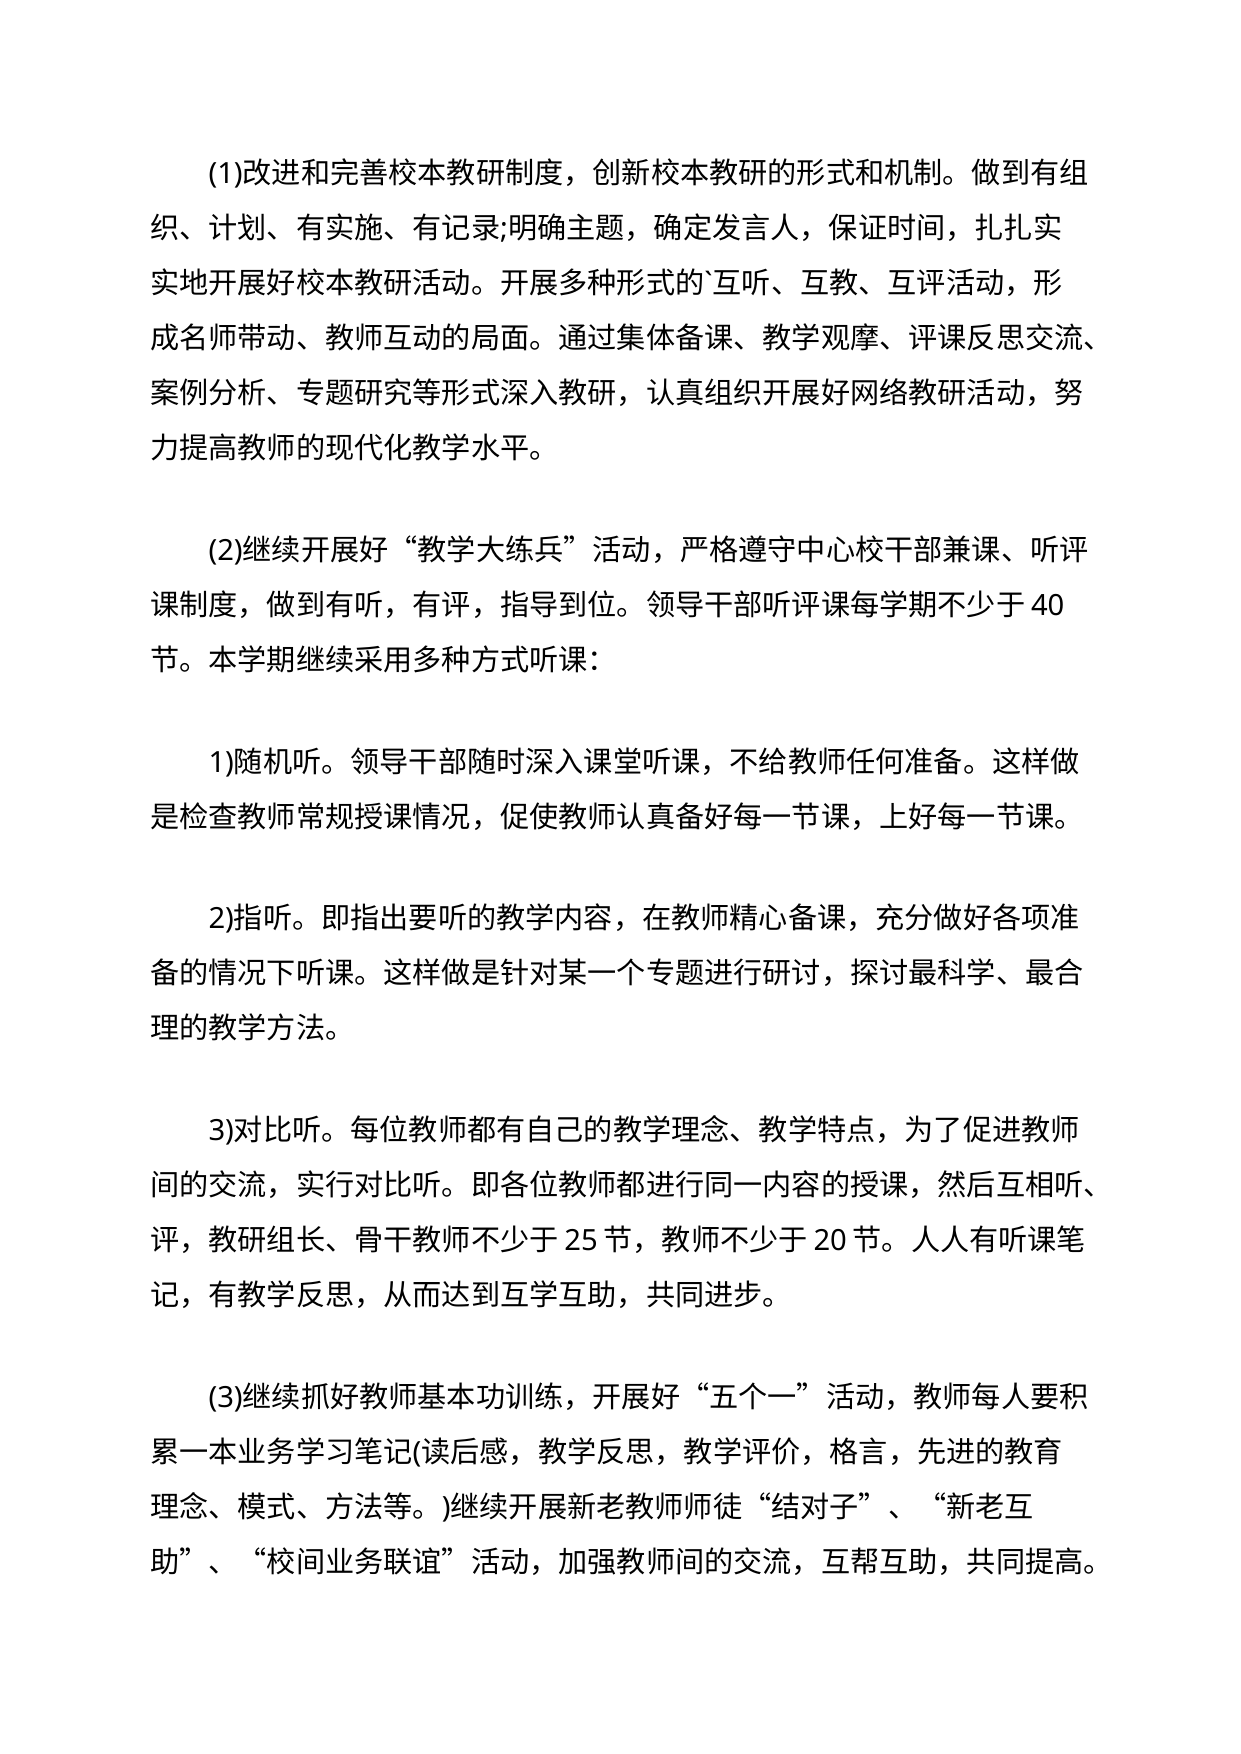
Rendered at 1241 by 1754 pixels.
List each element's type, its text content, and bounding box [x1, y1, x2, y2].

text 2)指听。即指出要听的教学内容，在教师精心备课，充分做好各项准备的情况下听课。这样做是针对某一个专题进行研讨，探讨最科学、最合理的教学方法。 [150, 895, 1090, 1047]
text 3)对比听。每位教师都有自己的教学理念、教学特点，为了促进教师间的交流，实行对比听。即各位教师都进行同一内容的授课，然后互相听、评，教研组长、骨干教师不少于25节，教师不少于20节。人人有听课笔记，有教学反思，从而达到互学互助，共同进步。 [150, 1107, 1090, 1314]
text (2)继续开展好“教学大练兵”活动，严格遵守中心校干部兼课、听评课制度，做到有听，有评，指导到位。领导干部听评课每学期不少于40节。本学期继续采用多种方式听课： [150, 527, 1090, 679]
text (1)改进和完善校本教研制度，创新校本教研的形式和机制。做到有组织、计划、有实施、有记录;明确主题，确定发言人，保证时间，扎扎实实地开展好校本教研活动。开展多种形式的`互听、互教、互评活动，形成名师带动、教师互动的局面。通过集体备课、教学观摩、评课反思交流、案例分析、专题研究等形式深入教研，认真组织开展好网络教研活动，努力提高教师的现代化教学水平。 [150, 150, 1090, 467]
text 1)随机听。领导干部随时深入课堂听课，不给教师任何准备。这样做是检查教师常规授课情况，促使教师认真备好每一节课，上好每一节课。 [150, 738, 1090, 836]
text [150, 1373, 1090, 1581]
